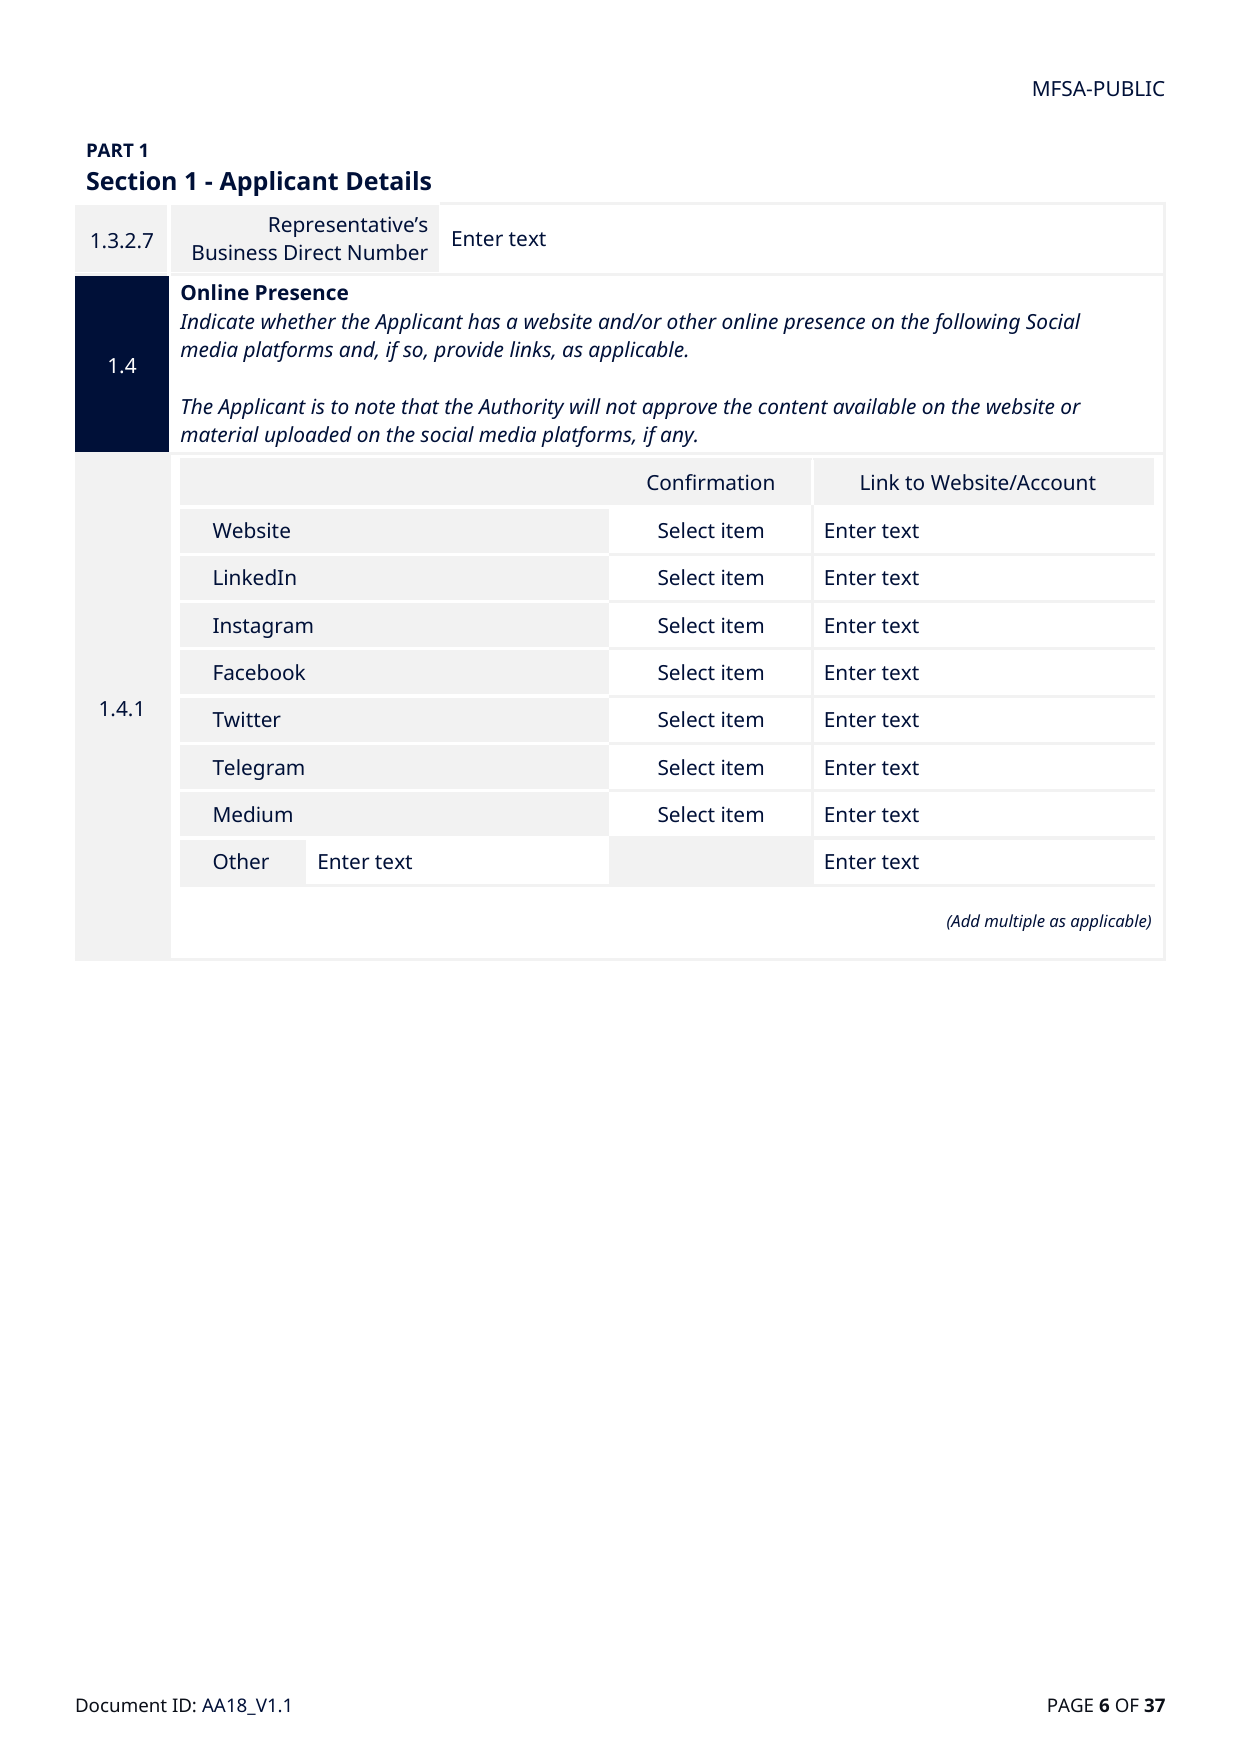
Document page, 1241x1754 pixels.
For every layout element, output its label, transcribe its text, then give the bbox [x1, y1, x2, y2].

table_cell Representative’s Business Direct Number [171, 205, 439, 272]
table_cell (Add multiple as applicable) [171, 455, 1163, 958]
table_header Applicant Details [75, 131, 1165, 202]
table_cell [75, 455, 167, 958]
table_cell [75, 276, 169, 452]
table_cell [75, 205, 167, 272]
table_cell Online Presence Indicate whether the Applicant has a website and/or other online presence on the following Social media platforms and, if so, provide links, as applicable. The Applicant is to note that the Authority will not approve the content available on the website or material uploaded on the social media platforms, if any. [169, 276, 1163, 452]
